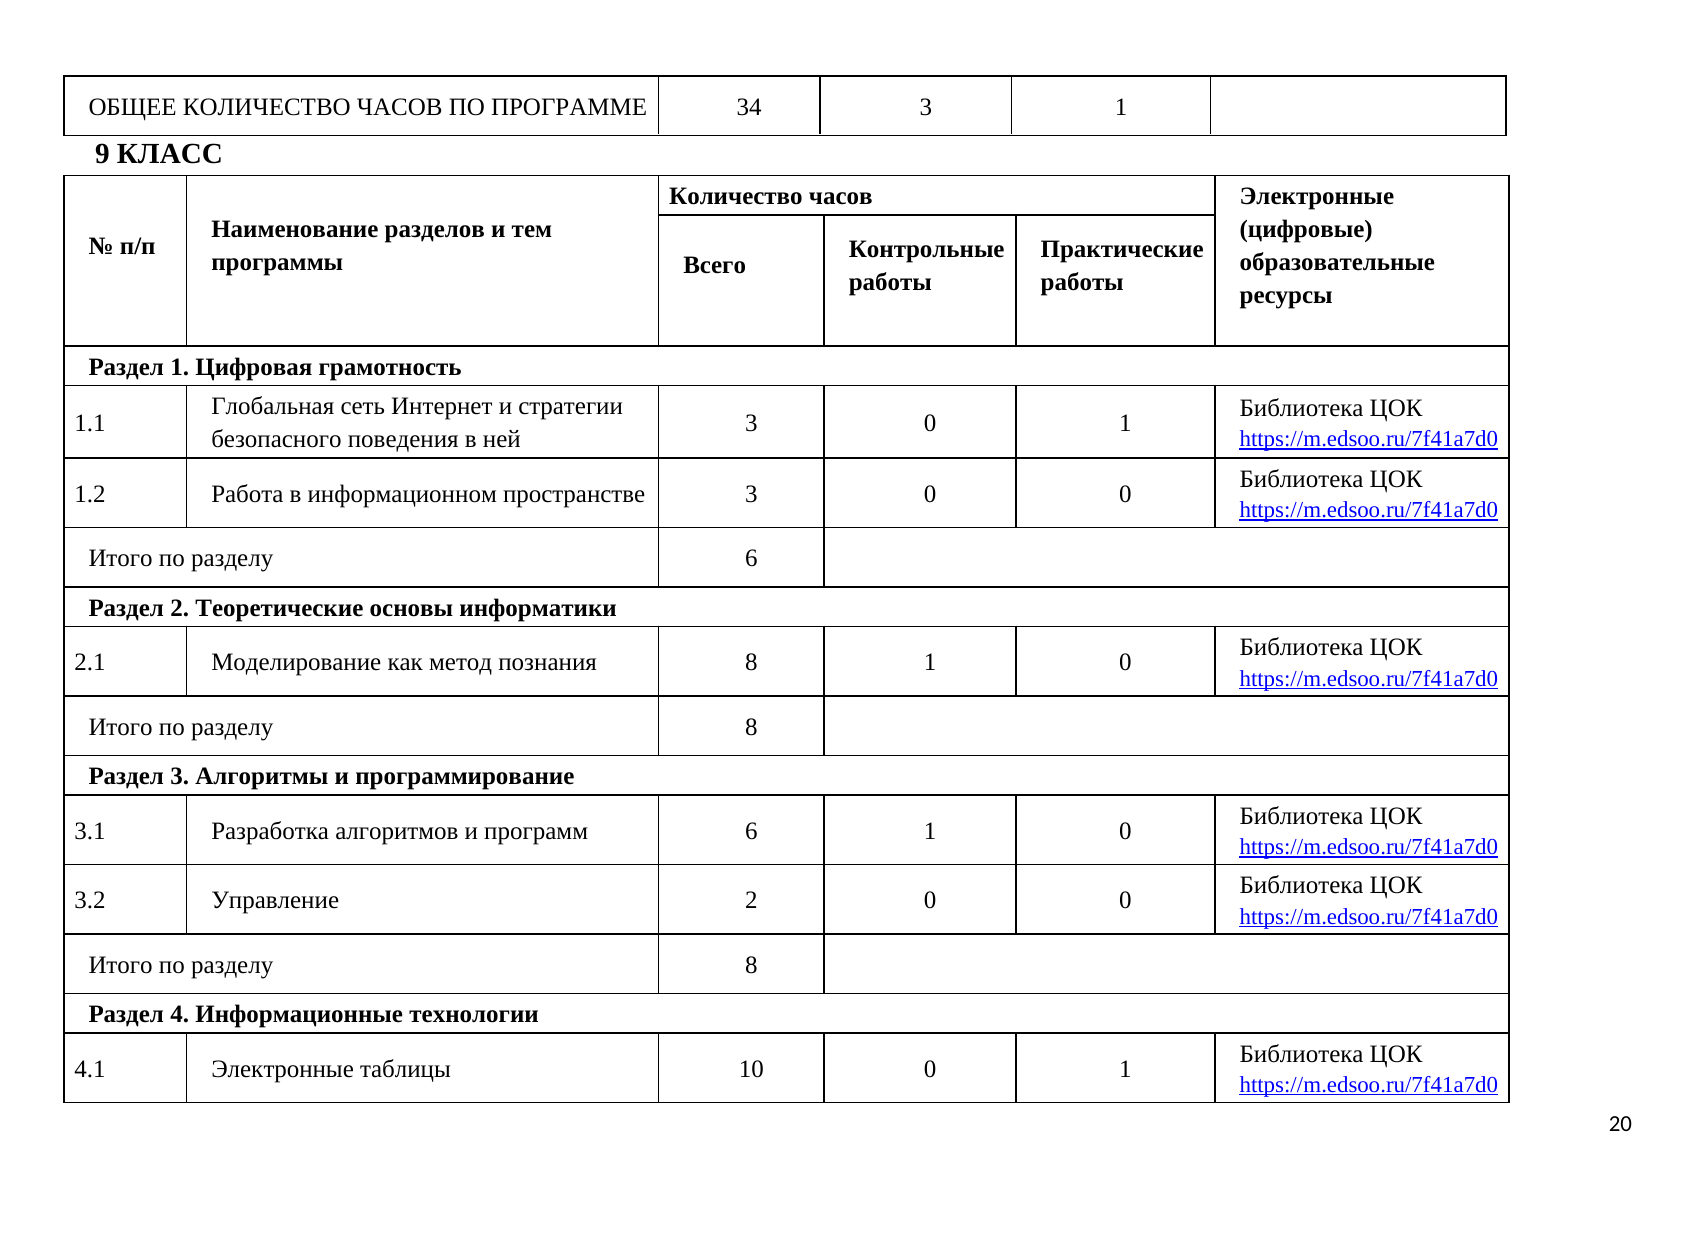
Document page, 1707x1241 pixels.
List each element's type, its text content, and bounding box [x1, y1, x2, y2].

table_cell Библиотека ЦОК https://m.edsoo.ru/7f41a7d0 [1216, 459, 1508, 527]
table_cell 1 [1017, 1034, 1214, 1102]
table_cell 0 [1017, 459, 1214, 527]
table_cell 6 [659, 528, 823, 586]
table_cell 1 [1012, 77, 1210, 134]
table_cell Библиотека ЦОК https://m.edsoo.ru/7f41a7d0 [1216, 796, 1508, 863]
table_cell Разработка алгоритмов и программ [187, 796, 658, 863]
table_cell Раздел 4. Информационные технологии [65, 994, 1508, 1032]
table_cell 1 [825, 796, 1015, 863]
table_cell 1 [1017, 386, 1214, 457]
table_cell 1.2 [65, 459, 186, 527]
table_cell Раздел 2. Теоретические основы информатики [65, 588, 1508, 626]
table_cell Итого по разделу [65, 528, 658, 586]
table_cell 0 [1017, 627, 1214, 695]
table_cell Библиотека ЦОК https://m.edsoo.ru/7f41a7d0 [1216, 627, 1508, 695]
table_cell [825, 935, 1508, 993]
table_header Количество часов [659, 176, 1214, 214]
table_cell 4.1 [65, 1034, 186, 1102]
table_cell [825, 697, 1508, 754]
table_header Электронные (цифровые) образовательные ресурсы [1216, 176, 1508, 345]
table_cell 3.1 [65, 796, 186, 863]
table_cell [1216, 865, 1508, 933]
table_cell Моделирование как метод познания [187, 627, 658, 695]
table_cell 3.2 [65, 865, 186, 933]
table_cell 6 [659, 796, 823, 863]
table_cell 0 [825, 1034, 1015, 1102]
table_cell 0 [1017, 796, 1214, 863]
table_cell 0 [825, 865, 1015, 933]
table_cell ОБЩЕЕ КОЛИЧЕСТВО ЧАСОВ ПО ПРОГРАММЕ [65, 77, 658, 134]
table_cell 3 [821, 77, 1011, 134]
table_cell Библиотека ЦОК https://m.edsoo.ru/7f41a7d0 [1216, 386, 1508, 457]
table_cell Электронные таблицы [187, 1034, 658, 1102]
table_cell 1.1 [65, 386, 186, 457]
table_cell 8 [659, 627, 823, 695]
table_cell [825, 528, 1508, 586]
table_cell 34 [659, 77, 819, 134]
table_cell Управление [187, 865, 658, 933]
table_cell Контрольные работы [825, 216, 1015, 345]
table_cell 0 [825, 386, 1015, 457]
text 9 КЛАСС [87, 136, 1632, 169]
table_cell Практические работы [1017, 216, 1214, 345]
table_cell Глобальная сеть Интернет и стратегии безопасного поведения в ней [187, 386, 658, 457]
table_cell Всего [659, 216, 823, 345]
table_cell Итого по разделу [65, 935, 658, 993]
table_cell 2 [659, 865, 823, 933]
table_cell 0 [825, 459, 1015, 527]
table_cell 8 [659, 697, 823, 754]
table_cell 2.1 [65, 627, 186, 695]
table_cell 0 [1017, 865, 1214, 933]
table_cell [1216, 1034, 1508, 1102]
table_cell 3 [659, 386, 823, 457]
table_cell 1 [825, 627, 1015, 695]
table_cell [1211, 77, 1505, 134]
table_cell Работа в информационном пространстве [187, 459, 658, 527]
table_cell Итого по разделу [65, 697, 658, 754]
table_cell 10 [659, 1034, 823, 1102]
table_cell 8 [659, 935, 823, 993]
table_header Наименование разделов и тем программы [187, 176, 658, 345]
table_cell Раздел 1. Цифровая грамотность [65, 347, 1508, 385]
table_cell Раздел 3. Алгоритмы и программирование [65, 756, 1508, 794]
table_header № п/п [65, 176, 186, 345]
table_cell 3 [659, 459, 823, 527]
